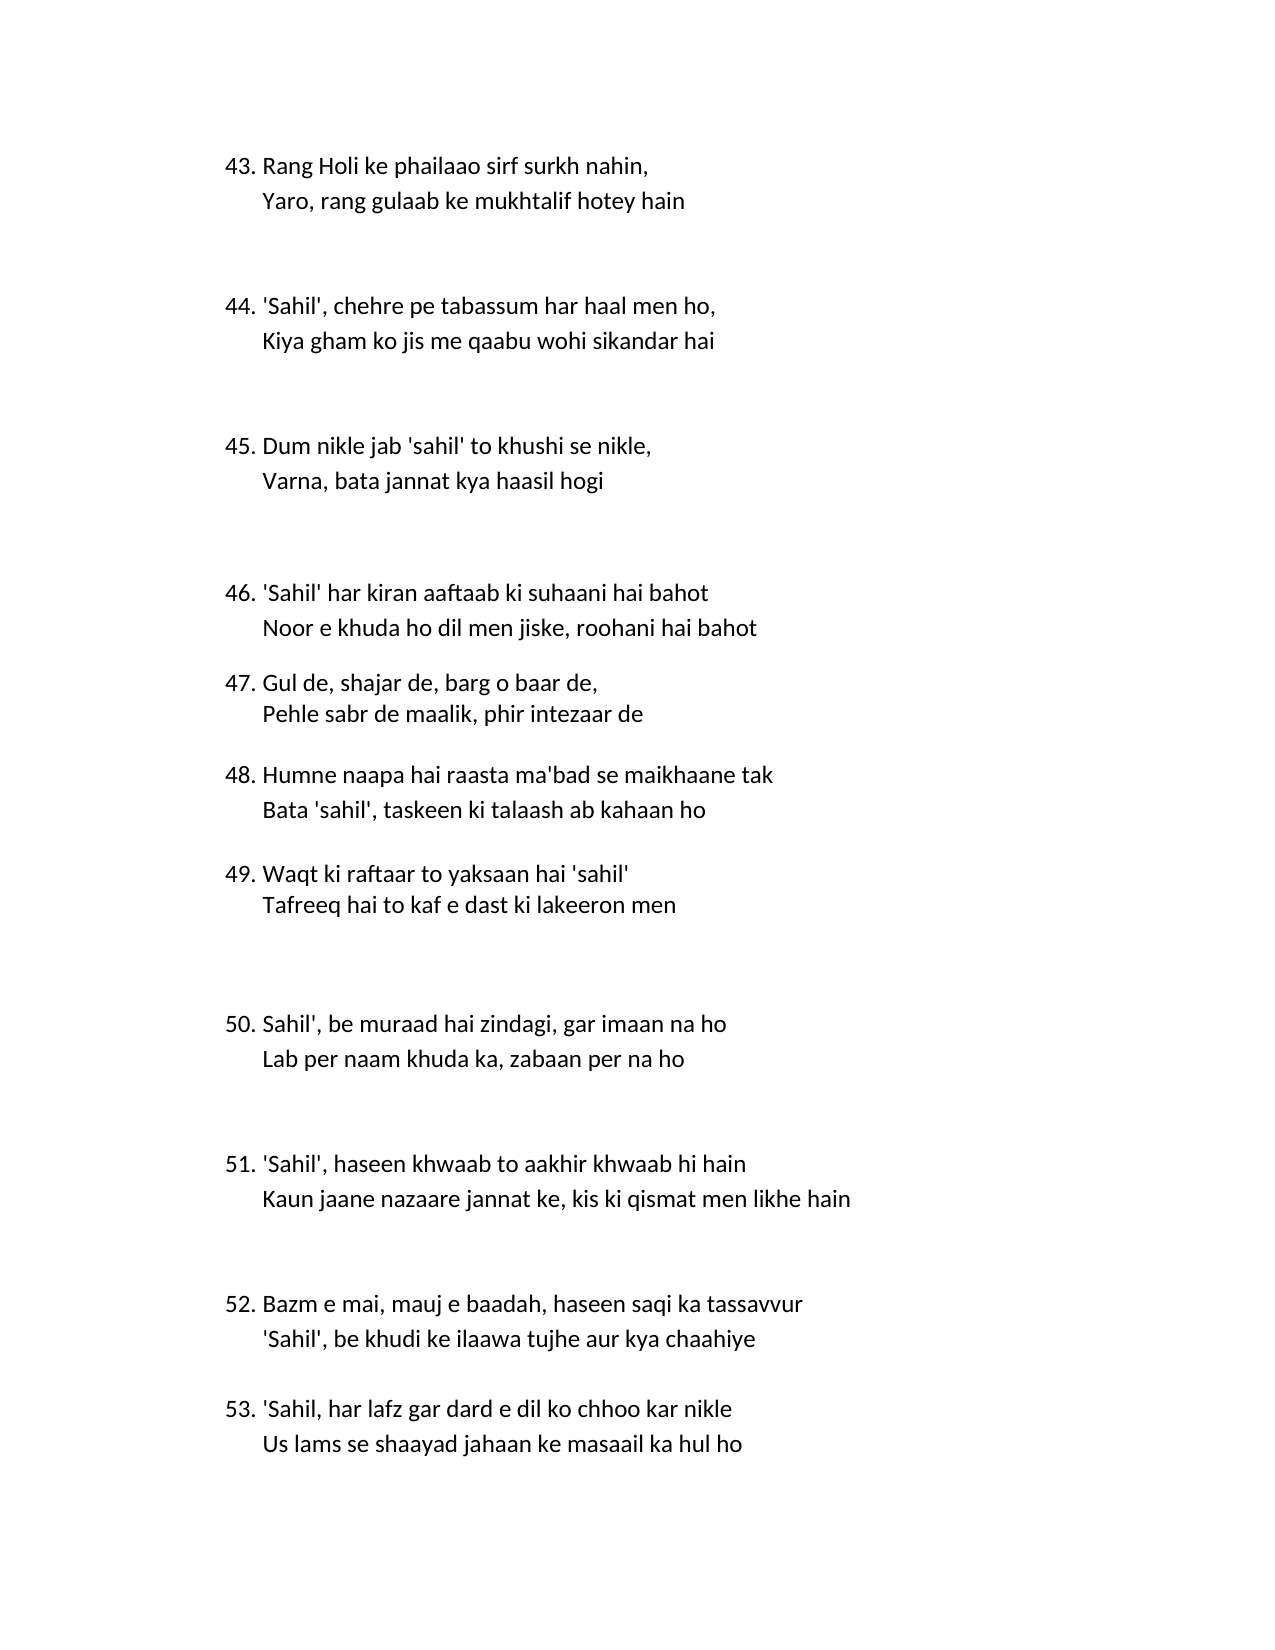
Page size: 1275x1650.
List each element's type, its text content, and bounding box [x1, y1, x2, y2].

list Rang Holi ke phailaao sirf surkh nahin, Yaro, rang gulaab ke mukhtalif hotey hain [225, 150, 1125, 216]
list Sahil', be muraad hai zindagi, gar imaan na ho Lab per naam khuda ka, zabaan per na ho [225, 1008, 1125, 1074]
list Dum nikle jab 'sahil' to khushi se nikle, Varna, bata jannat kya haasil hogi [225, 430, 1125, 496]
list 'Sahil', haseen khwaab to aakhir khwaab hi hain Kaun jaane nazaare jannat ke, kis ki qismat men likhe hain [225, 1148, 1125, 1214]
text Pehle sabr de maalik, phir intezaar de [187, 698, 1125, 728]
list Humne naapa hai raasta ma'bad se maikhaane tak Bata 'sahil', taskeen ki talaash ab kahaan ho [225, 759, 1125, 824]
list Waqt ki raftaar to yaksaan hai 'sahil' Tafreeq hai to kaf e dast ki lakeeron men [225, 858, 1125, 919]
list 'Sahil' har kiran aaftaab ki suhaani hai bahot Noor e khuda ho dil men jiske, roohani hai bahot [225, 577, 1125, 642]
list 'Sahil', chehre pe tabassum har haal men ho, Kiya gham ko jis me qaabu wohi sikandar hai [225, 290, 1125, 356]
list Bazm e mai, mauj e baadah, haseen saqi ka tassavvur 'Sahil', be khudi ke ilaawa tujhe aur kya chaahiye [225, 1288, 1125, 1354]
list Gul de, shajar de, barg o baar de, [225, 667, 1125, 698]
list 'Sahil, har lafz gar dard e dil ko chhoo kar nikle Us lams se shaayad jahaan ke masaail ka hul ho [225, 1393, 1125, 1459]
